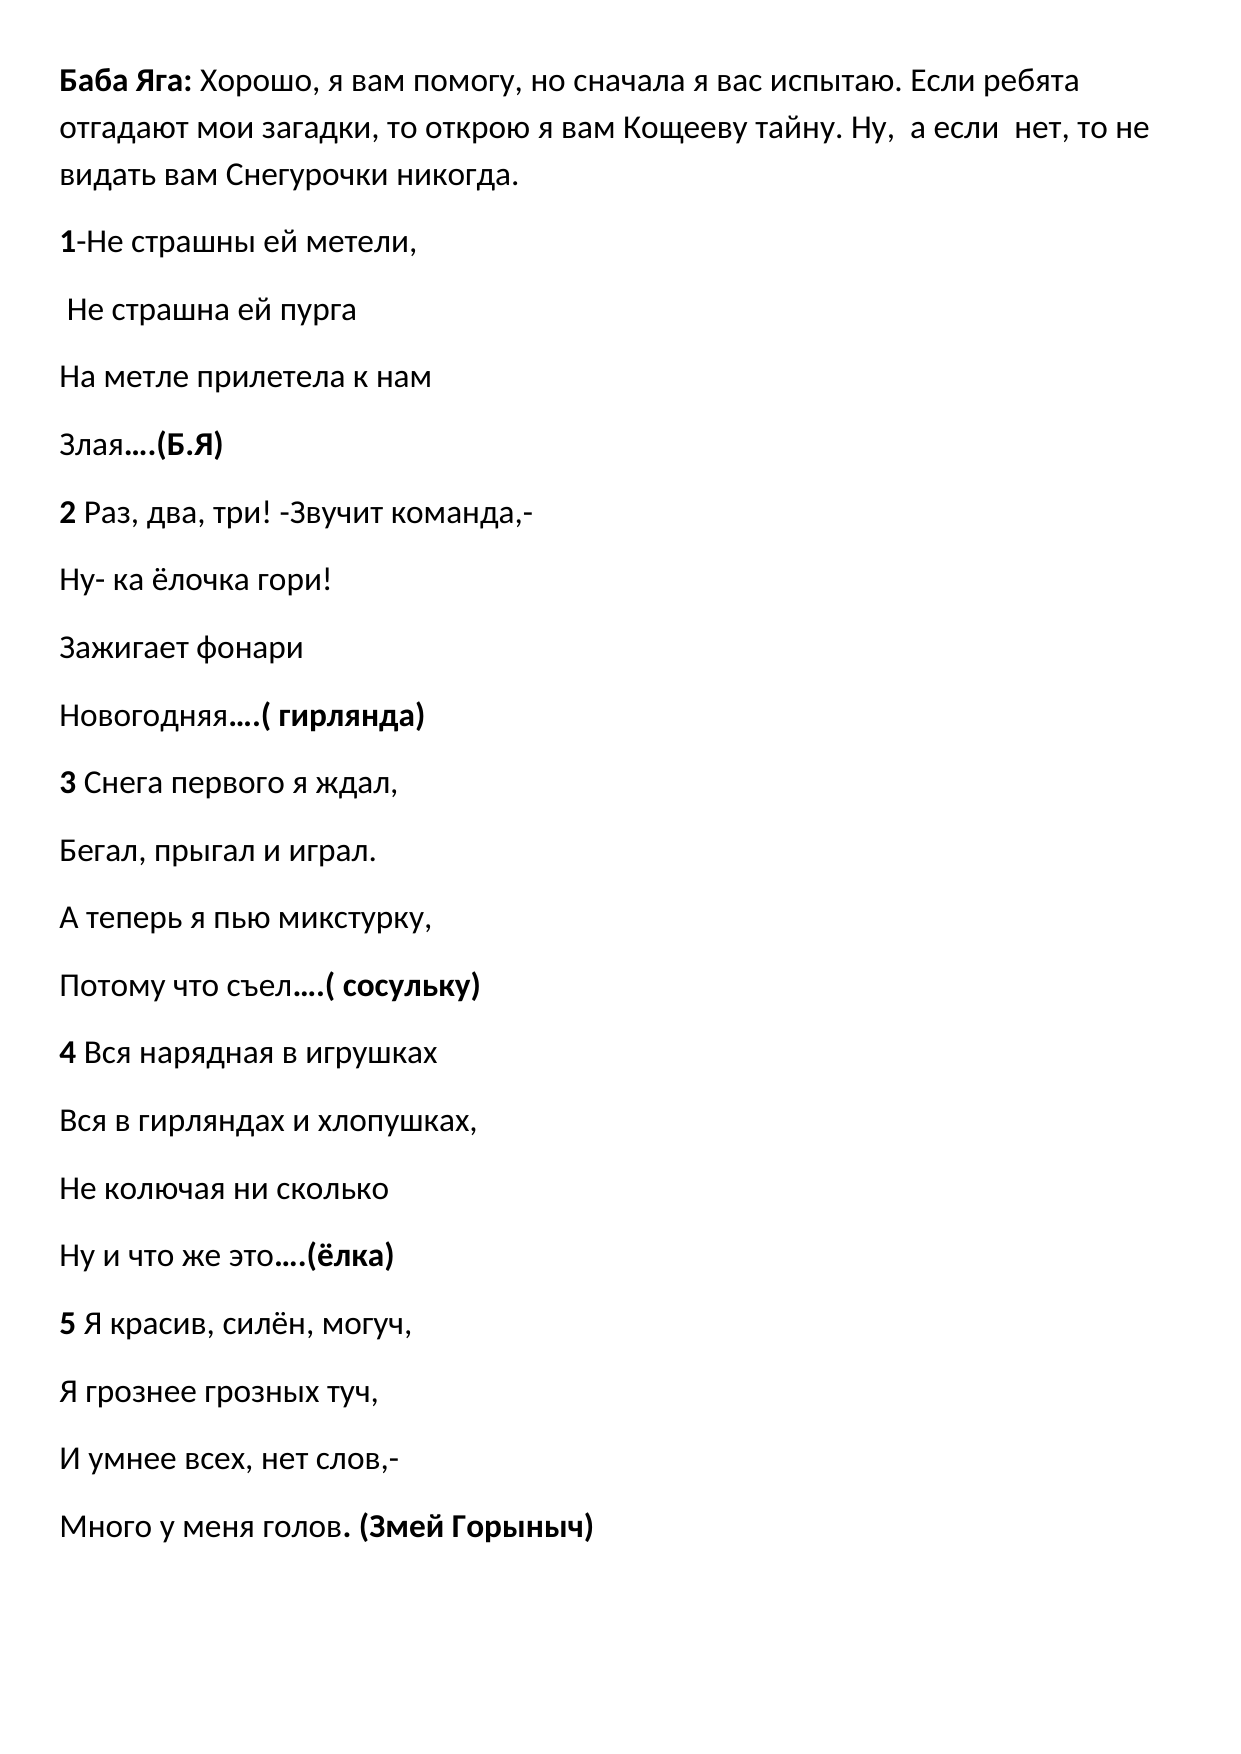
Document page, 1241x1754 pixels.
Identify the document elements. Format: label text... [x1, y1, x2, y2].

text Баба Яга: Хорошо, я вам помогу, но сначала я вас испытаю. Если ребята отгадают мои загадки, то открою я вам Кощееву тайну. Ну, а если нет, то не видать вам Снегурочки никогда. [59, 59, 1152, 193]
text 2 Раз, два, три! -Звучит команда,- [59, 491, 1152, 531]
text 4 Вся нарядная в игрушках [59, 1032, 1152, 1072]
text А теперь я пью микстурку, [59, 896, 1152, 937]
text Потому что съел….( сосульку) [59, 964, 1152, 1005]
text Много у меня голов. (Змей Горыныч) [59, 1505, 1152, 1546]
text Зажигает фонари [59, 626, 1152, 667]
text 5 Я красив, силён, могуч, [59, 1302, 1152, 1343]
text Я грознее грозных туч, [59, 1369, 1152, 1410]
text Не страшна ей пурга [59, 288, 1152, 329]
text Злая….(Б.Я) [59, 423, 1152, 464]
text 1-Не страшны ей метели, [59, 220, 1152, 261]
text Ну- ка ёлочка гори! [59, 558, 1152, 599]
text На метле прилетела к нам [59, 356, 1152, 396]
text Бегал, прыгал и играл. [59, 829, 1152, 869]
text И умнее всех, нет слов,- [59, 1437, 1152, 1478]
text Новогодняя….( гирлянда) [59, 693, 1152, 734]
text 3 Снега первого я ждал, [59, 761, 1152, 802]
text Вся в гирляндах и хлопушках, [59, 1099, 1152, 1140]
text Не колючая ни сколько [59, 1167, 1152, 1207]
text Ну и что же это….(ёлка) [59, 1234, 1152, 1275]
